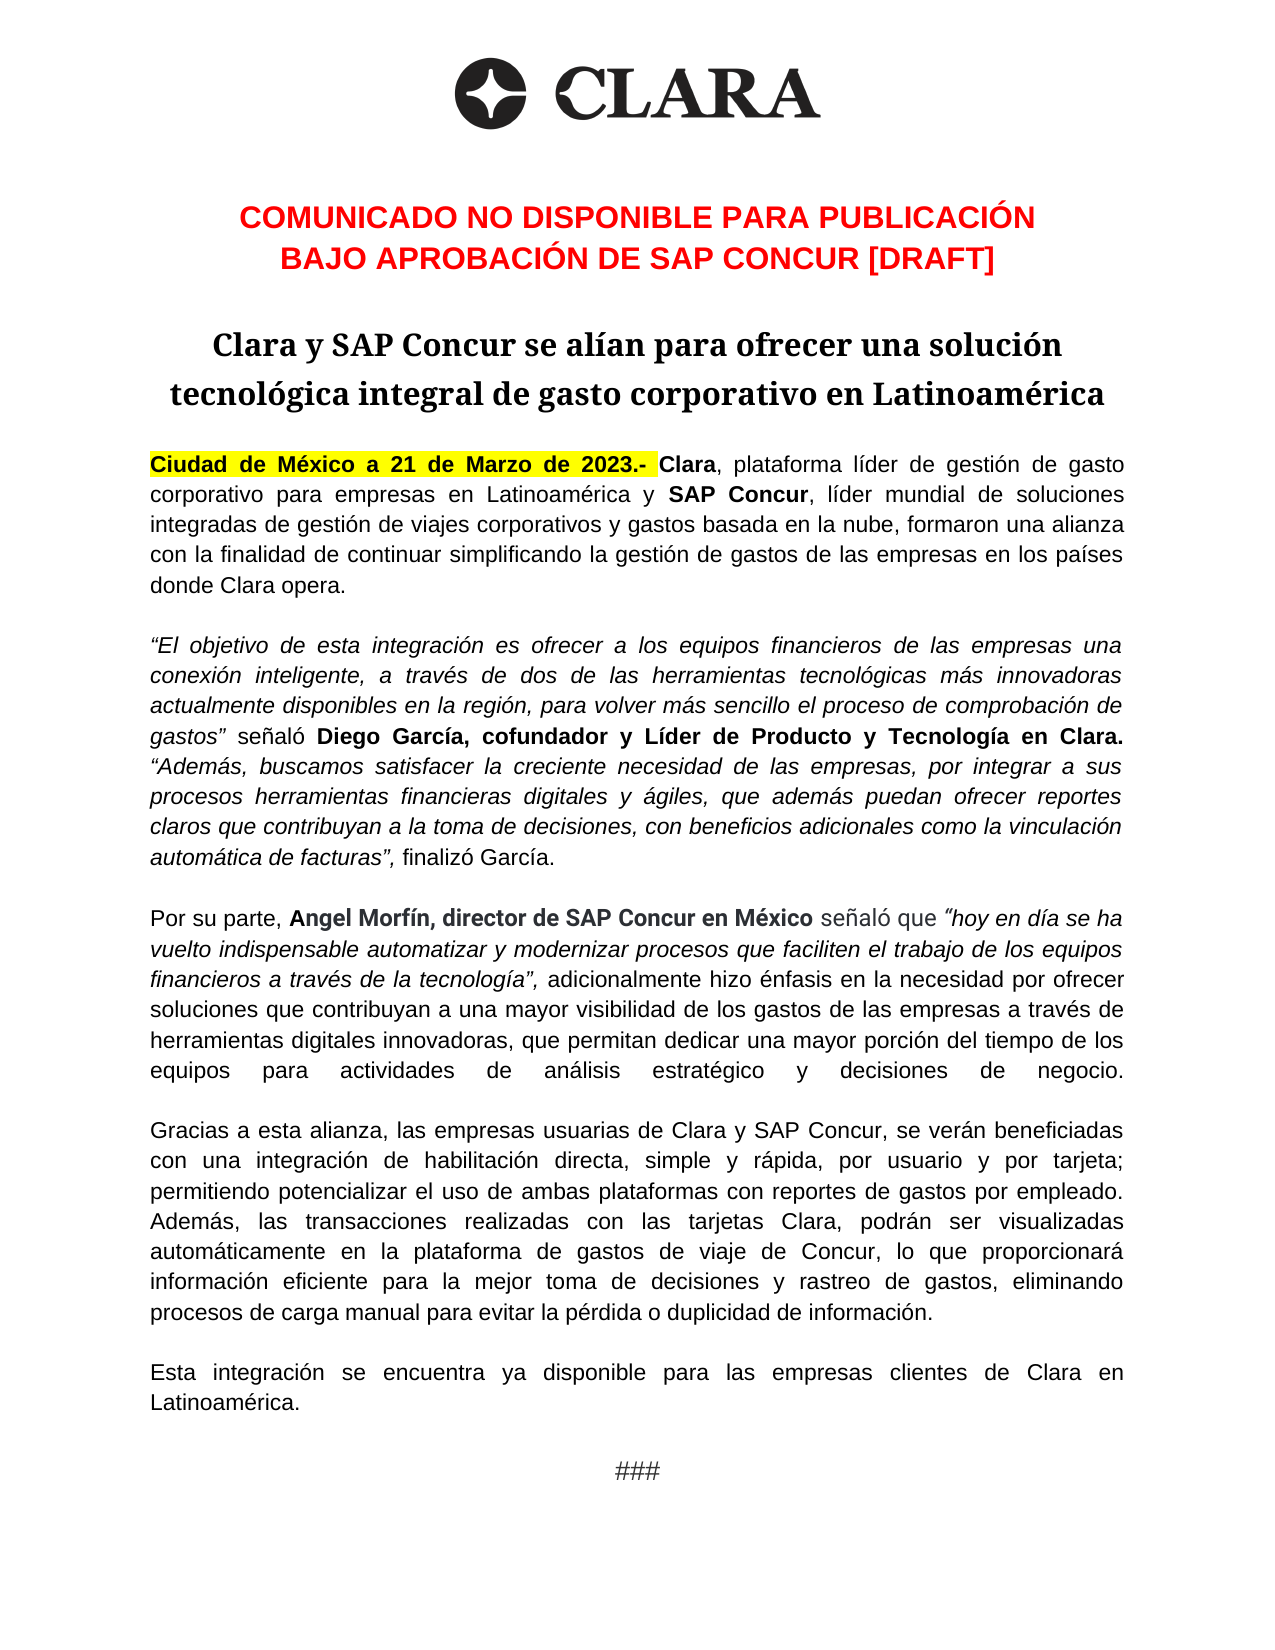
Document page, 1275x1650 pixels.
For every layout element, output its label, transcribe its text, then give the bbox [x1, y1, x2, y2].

text Esta integración se encuentra ya disponible para las empresas clientes de Clara en Latinoamérica. [150, 1359, 1125, 1415]
text “El objetivo de esta integración es ofrecer a los equipos financieros de las empresas una conexión inteligente, a través de dos de las herramientas tecnológicas más innovadoras actualmente disponibles en la región, para volver más sencillo el proceso de comprobación de gastos” señaló Diego García, cofundador y Líder de Producto y Tecnología en Clara. “Además, buscamos satisfacer la creciente necesidad de las empresas, por integrar a sus procesos herramientas financieras digitales y ágiles, que además puedan ofrecer reportes claros que contribuyan a la toma de decisiones, con beneficios adicionales como la vinculación automática de facturas”, finalizó García. [150, 632, 1125, 870]
text Por su parte, Angel Morfín, director de SAP Concur en México señaló que “hoy en día se ha vuelto indispensable automatizar y modernizar procesos que faciliten el trabajo de los equipos financieros a través de la tecnología”, adicionalmente hizo énfasis en la necesidad por ofrecer soluciones que contribuyan a una mayor visibilidad de los gastos de las empresas a través de herramientas digitales innovadoras, que permitan dedicar una mayor porción del tiempo de los equipos para actividades de análisis estratégico y decisiones de negocio. [150, 904, 1125, 1113]
text ### [150, 1419, 1125, 1486]
text BAJO APROBACIÓN DE SAP CONCUR [DRAFT] [150, 240, 1125, 276]
text Gracias a esta alianza, las empresas usuarias de Clara y SAP Concur, se verán beneficiadas con una integración de habilitación directa, simple y rápida, por usuario y por tarjeta; permitiendo potencializar el uso de ambas plataformas con reportes de gastos por empleado. Además, las transacciones realizadas con las tarjetas Clara, podrán ser visualizadas automáticamente en la plataforma de gastos de viaje de Concur, lo que proporcionará información eficiente para la mejor toma de decisiones y rastreo de gastos, eliminando procesos de carga manual para evitar la pérdida o duplicidad de información. [150, 1117, 1125, 1325]
text Ciudad de México a 21 de Marzo de 2023.- Clara, plataforma líder de gestión de gasto corporativo para empresas en Latinoamérica y SAP Concur, líder mundial de soluciones integradas de gestión de viajes corporativos y gastos basada en la nube, formaron una alianza con la finalidad de continuar simplificando la gestión de gastos de las empresas en los países donde Clara opera. [150, 451, 1125, 598]
picture [426, 29, 849, 158]
text Clara y SAP Concur se alían para ofrecer una solución tecnológica integral de gasto corporativo en Latinoamérica [150, 323, 1125, 414]
text COMUNICADO NO DISPONIBLE PARA PUBLICACIÓN [150, 199, 1125, 235]
